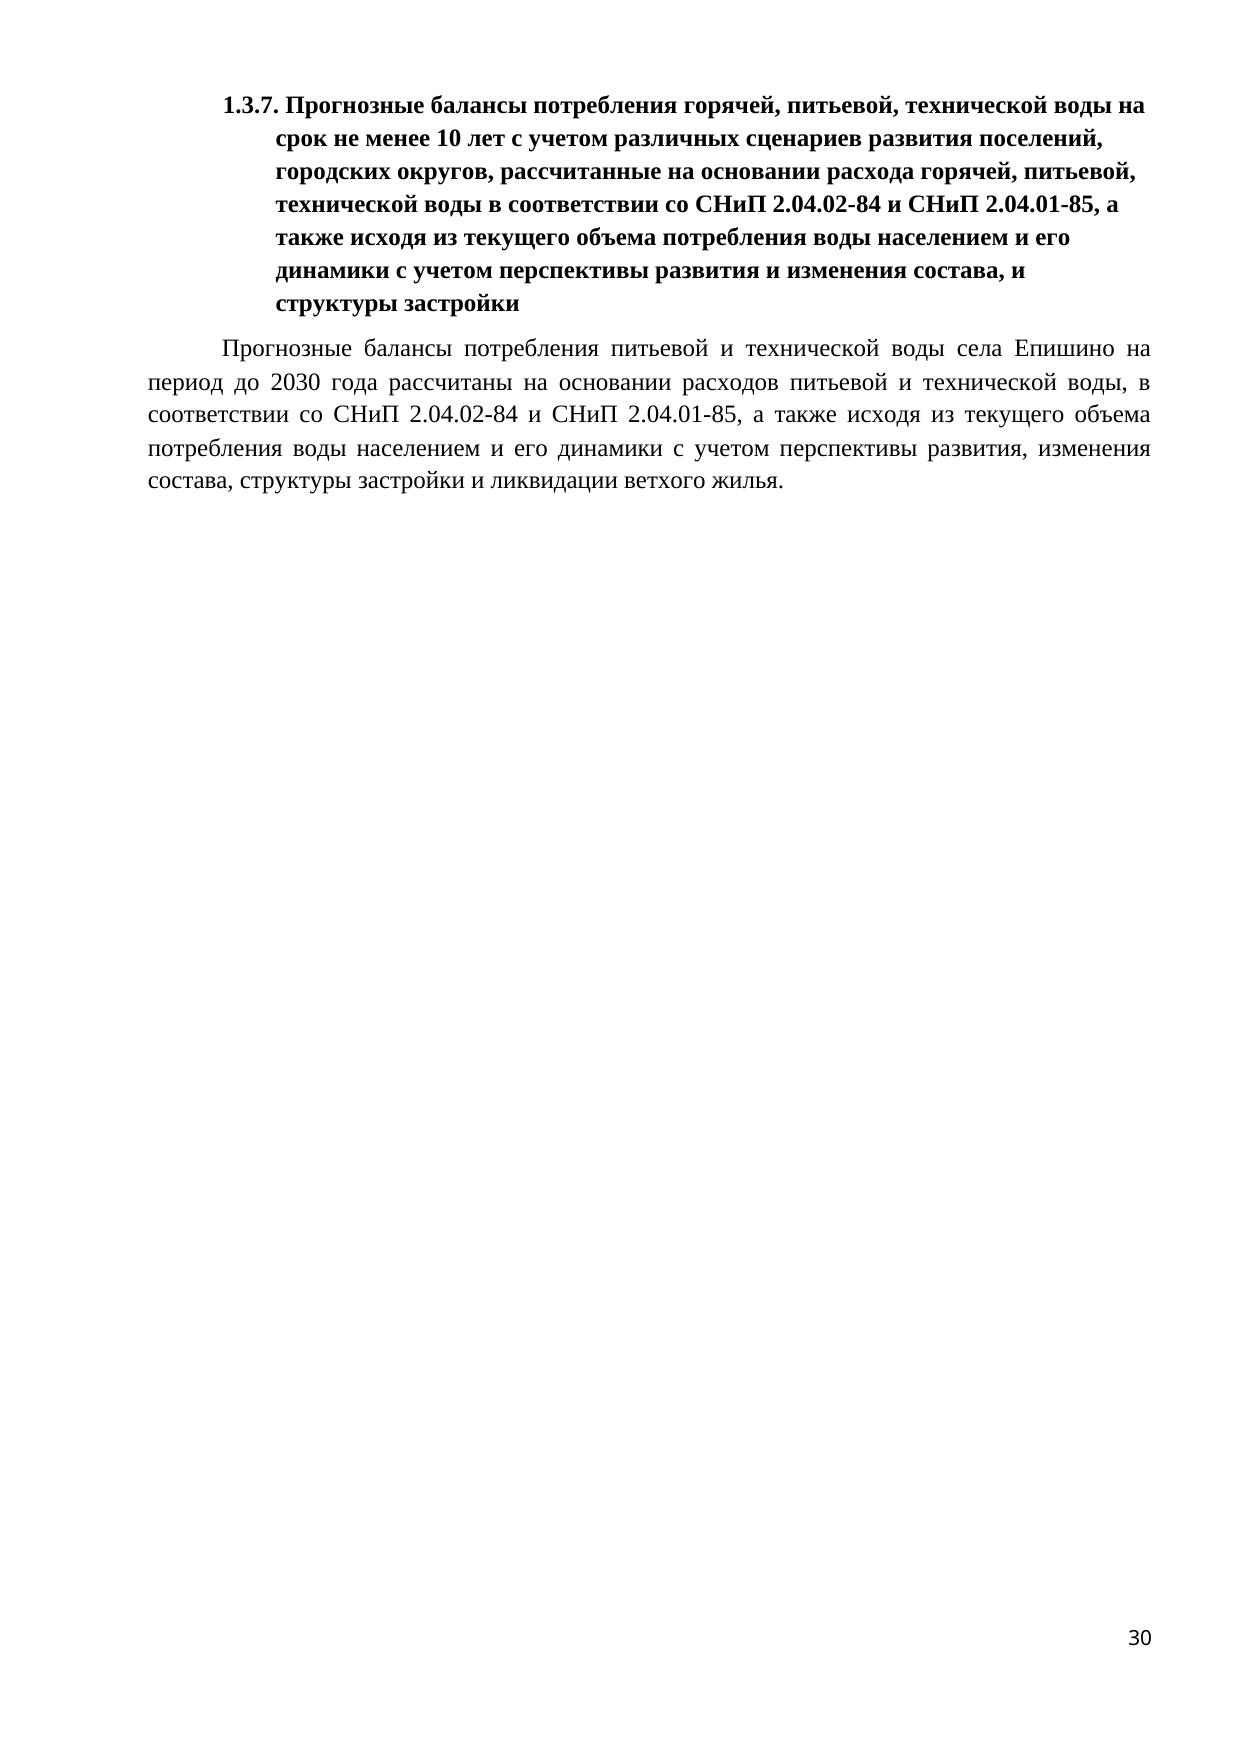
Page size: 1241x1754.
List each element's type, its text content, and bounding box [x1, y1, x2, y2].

text 1.3.7. Прогнозные балансы потребления горячей, питьевой, технической воды на срок не менее 10 лет с учетом различных сценариев развития поселений, городских округов, рассчитанные на основании расхода горячей, питьевой, технической воды в соответствии со СНиП 2.04.02-84 и СНиП 2.04.01-85, а также исходя из текущего объема потребления воды населением и его динамики с учетом перспективы развития и изменения состава, и структуры застройки [223, 90, 1152, 317]
text Прогнозные балансы потребления питьевой и технической воды села Епишино на период до 2030 года рассчитаны на основании расходов питьевой и технической воды, в соответствии со СНиП 2.04.02-84 и СНиП 2.04.01-85, а также исходя из текущего объема потребления воды населением и его динамики с учетом перспективы развития, изменения состава, структуры застройки и ликвидации ветхого жилья. [148, 333, 1152, 494]
